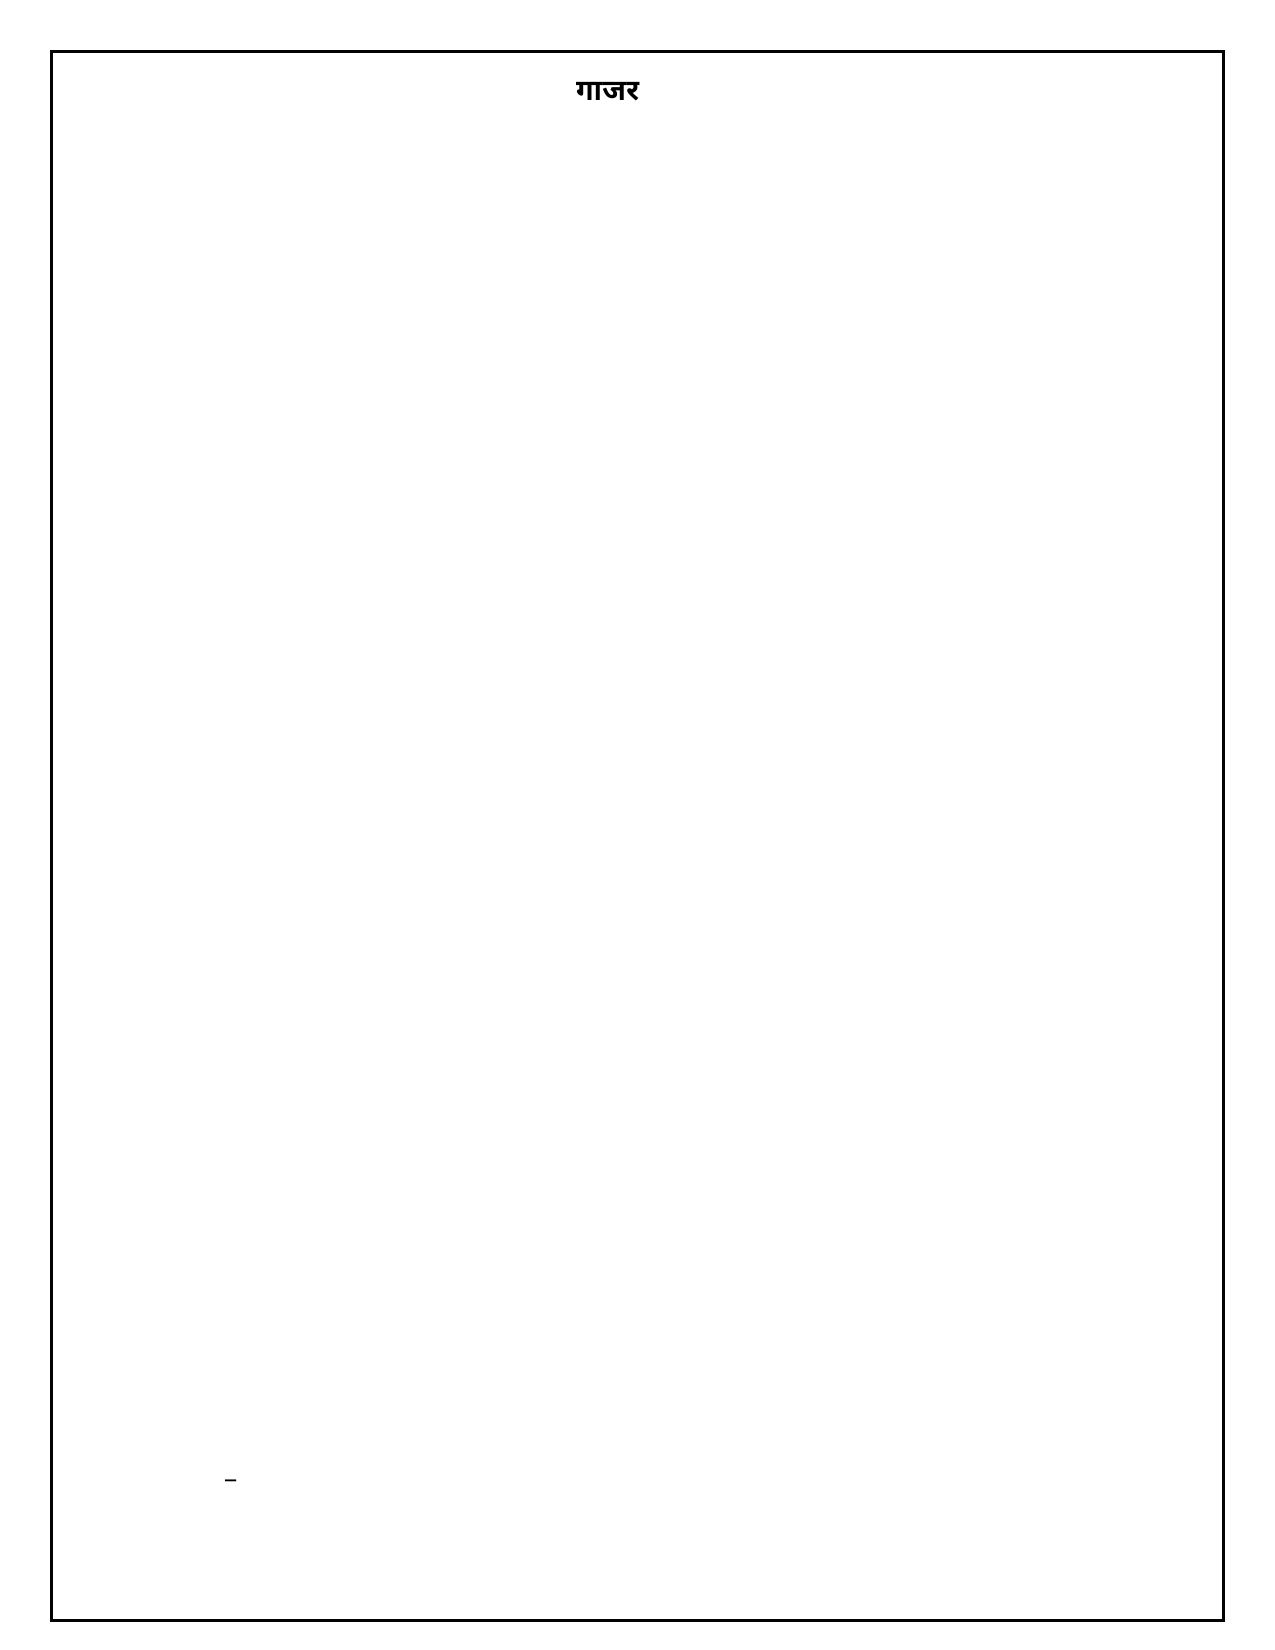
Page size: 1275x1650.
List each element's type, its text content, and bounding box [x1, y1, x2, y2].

text _ [75, 1448, 1200, 1485]
text गाजर [75, 74, 1200, 112]
